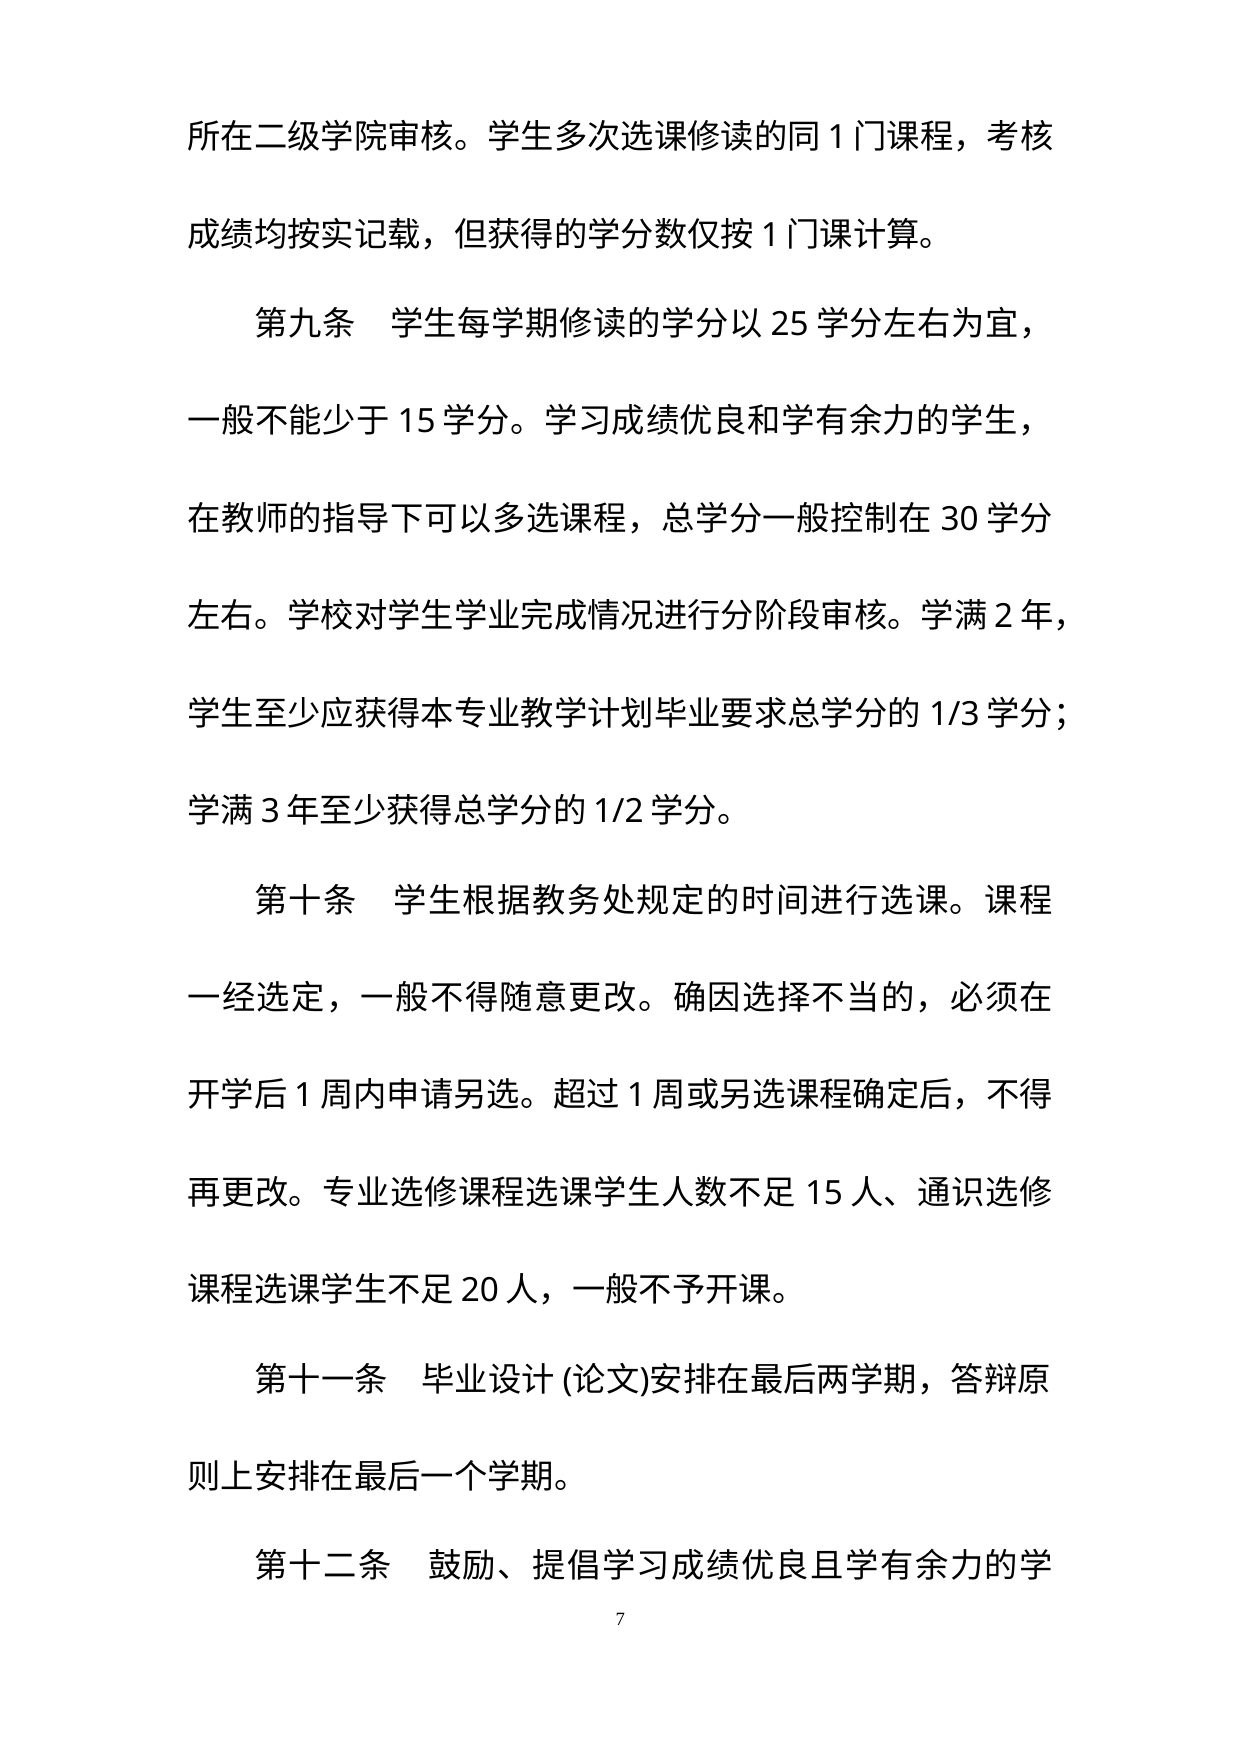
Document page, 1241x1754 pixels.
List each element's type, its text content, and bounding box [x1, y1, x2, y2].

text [187, 1531, 1053, 1596]
text 第十一条 毕业设计 (论文)安排在最后两学期，答辩原则上安排在最后一个学期。 [187, 1344, 1051, 1507]
text 第十条 学生根据教务处规定的时间进行选课。课程一经选定，一般不得随意更改。确因选择不当的，必须在开学后1周内申请另选。超过1周或另选课程确定后，不得再更改。专业选修课程选课学生人数不足15人、通识选修课程选课学生不足20人，一般不予开课。 [187, 865, 1053, 1320]
text 第九条 学生每学期修读的学分以25学分左右为宜，一般不能少于15学分。学习成绩优良和学有余力的学生，在教师的指导下可以多选课程，总学分一般控制在30学分左右。学校对学生学业完成情况进行分阶段审核。学满2年，学生至少应获得本专业教学计划毕业要求总学分的1/3学分；学满3年至少获得总学分的1/2学分。 [187, 288, 1053, 841]
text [187, 102, 1053, 264]
